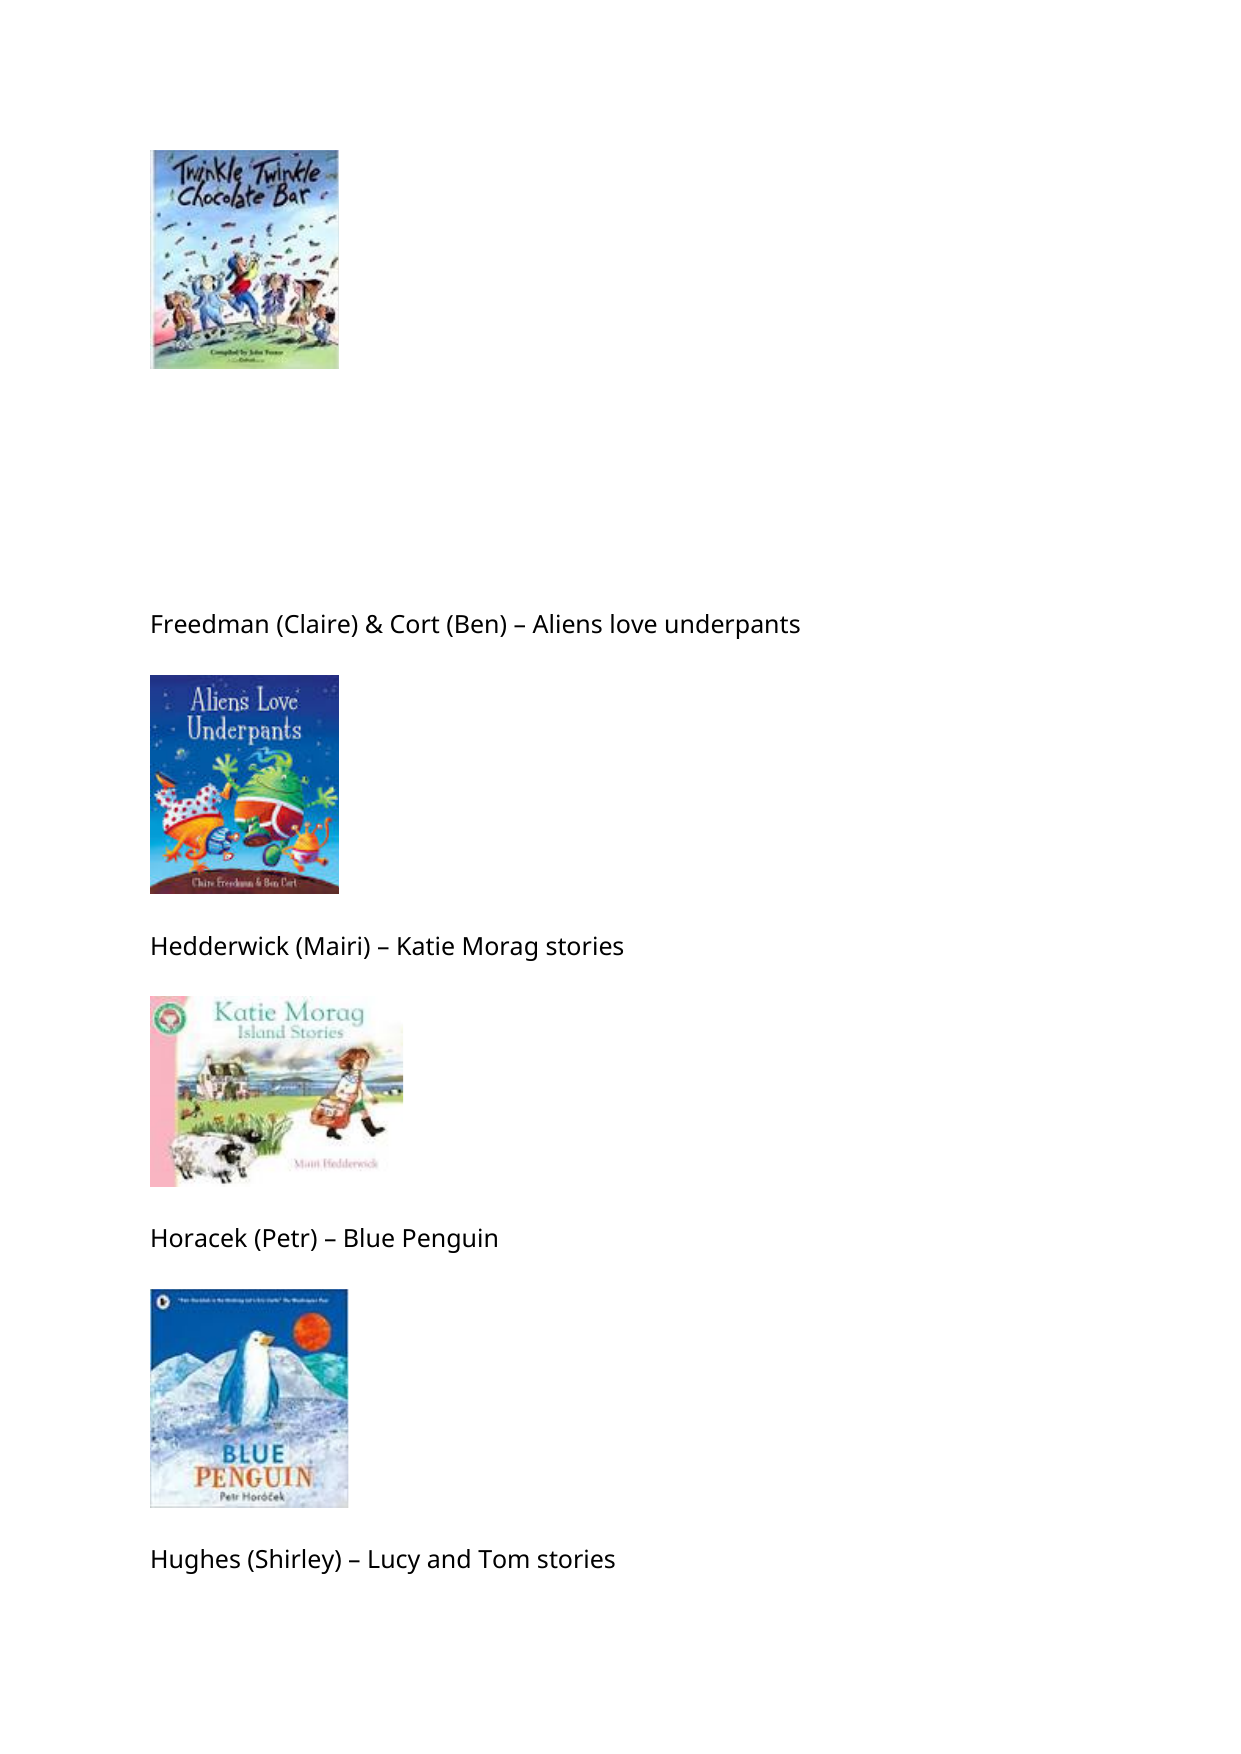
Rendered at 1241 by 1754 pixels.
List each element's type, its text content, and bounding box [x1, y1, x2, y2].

text Hughes (Shirley) – Lucy and Tom stories [150, 1542, 1090, 1576]
text Hedderwick (Mairi) – Katie Morag stories [150, 928, 1090, 962]
picture [150, 996, 404, 1187]
picture [150, 150, 339, 369]
picture [150, 675, 339, 894]
text Horacek (Petr) – Blue Penguin [150, 1221, 1090, 1255]
picture [150, 1289, 349, 1508]
text Freedman (Claire) & Cort (Ben) – Aliens love underpants [150, 607, 1090, 641]
